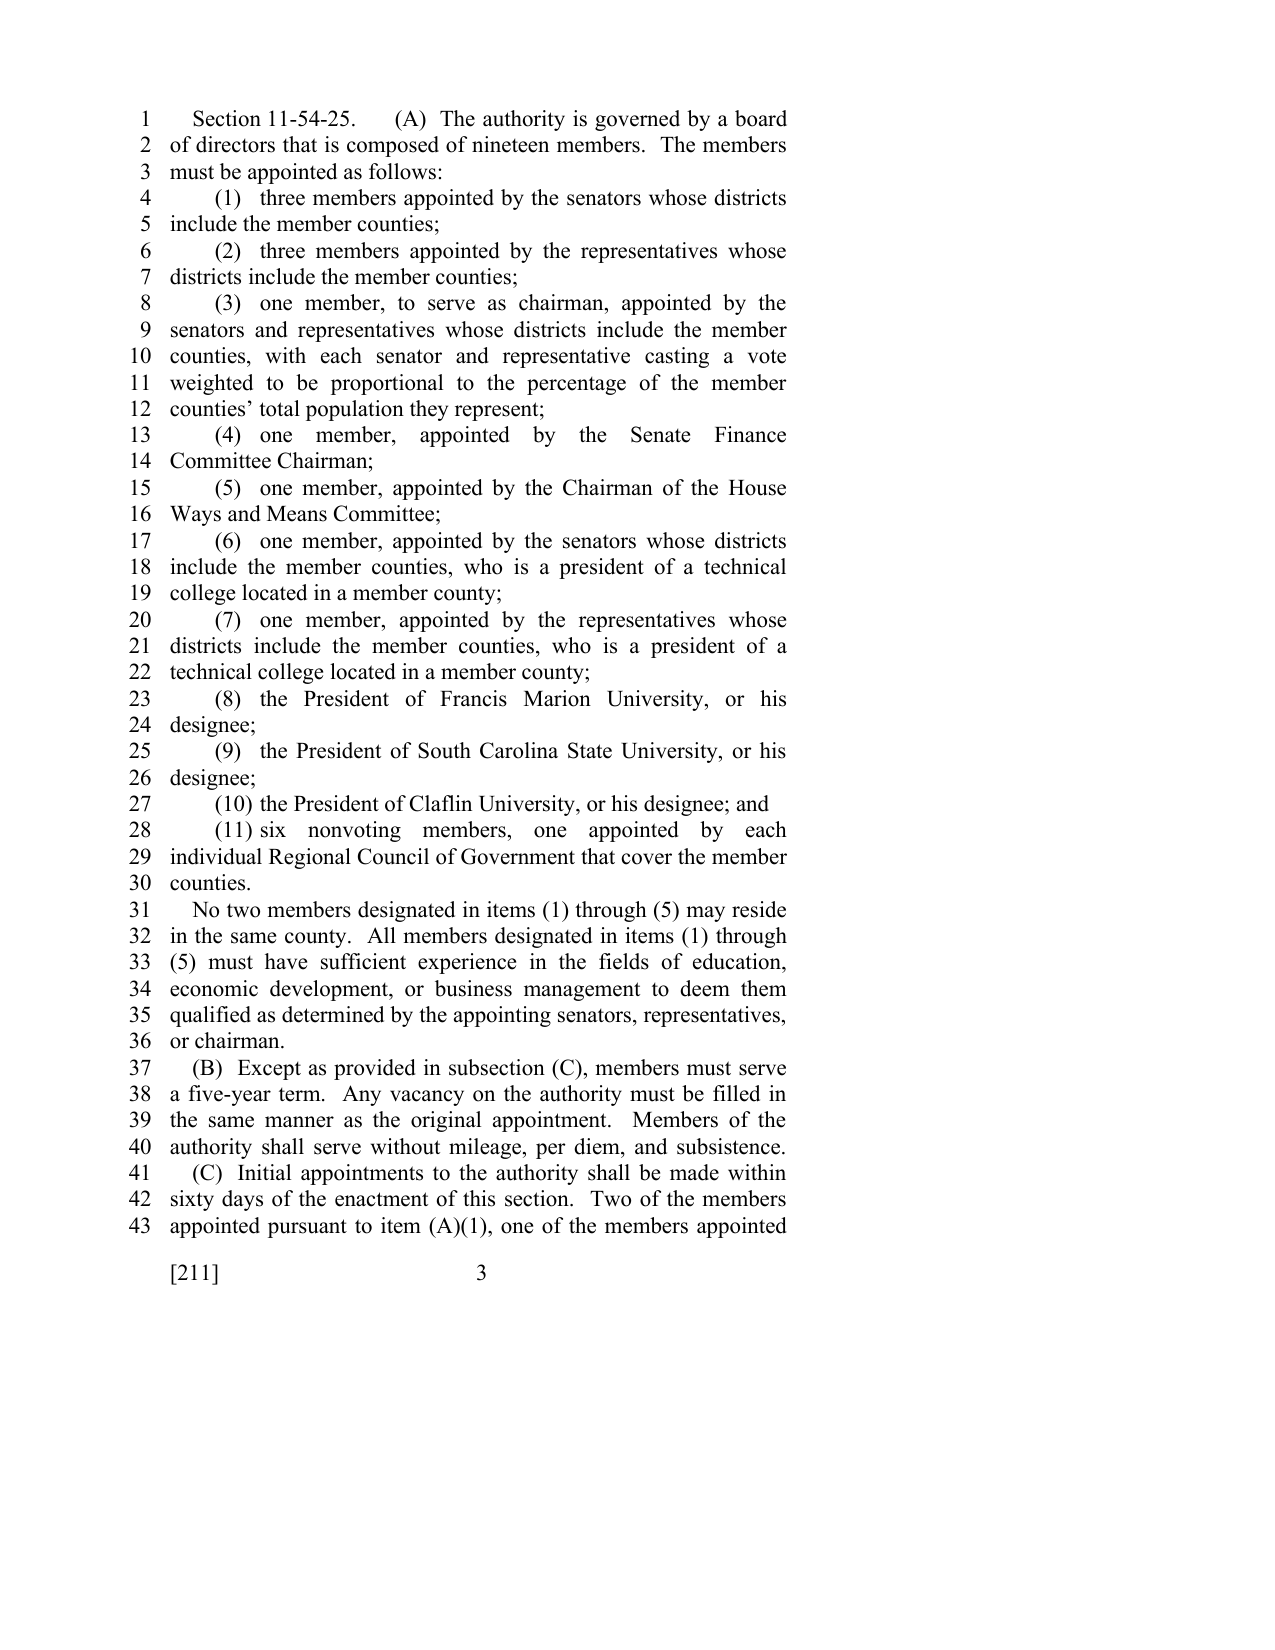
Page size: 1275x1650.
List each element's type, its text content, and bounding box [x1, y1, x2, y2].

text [169, 1054, 787, 1238]
text (5) one member, appointed by the Chairman of the House Ways and Means Committee; [169, 474, 787, 527]
text (9) the President of South Carolina State University, or his designee; [169, 737, 787, 790]
text (6) one member, appointed by the senators whose districts include the member counties, who is a president of a technical college located in a member county; [169, 527, 787, 606]
text (1) three members appointed by the senators whose districts include the member counties; [169, 184, 787, 237]
text No two members designated in items (1) through (5) may reside in the same county. All members designated in items (1) through (5) must have sufficient experience in the fields of education, economic development, or business management to deem them qualified as determined by the appointing senators, representatives, or chairman. [169, 896, 787, 1054]
text (7) one member, appointed by the representatives whose districts include the member counties, who is a president of a technical college located in a member county; [169, 606, 787, 685]
text (4) one member, appointed by the Senate Finance Committee Chairman; [169, 421, 787, 474]
text (3) one member, to serve as chairman, appointed by the senators and representatives whose districts include the member counties, with each senator and representative casting a vote weighted to be proportional to the percentage of the member counties’ total population they represent; [169, 289, 787, 421]
text (10) the President of Claflin University, or his designee; and [169, 790, 787, 817]
text (8) the President of Francis Marion University, or his designee; [169, 685, 787, 737]
text Section 11-54-25. (A) The authority is governed by a board of directors that is composed of nineteen members. The members must be appointed as follows: [169, 105, 787, 184]
text (11) six nonvoting members, one appointed by each individual Regional Council of Government that cover the member counties. [169, 817, 787, 896]
text (2) three members appointed by the representatives whose districts include the member counties; [169, 237, 787, 289]
